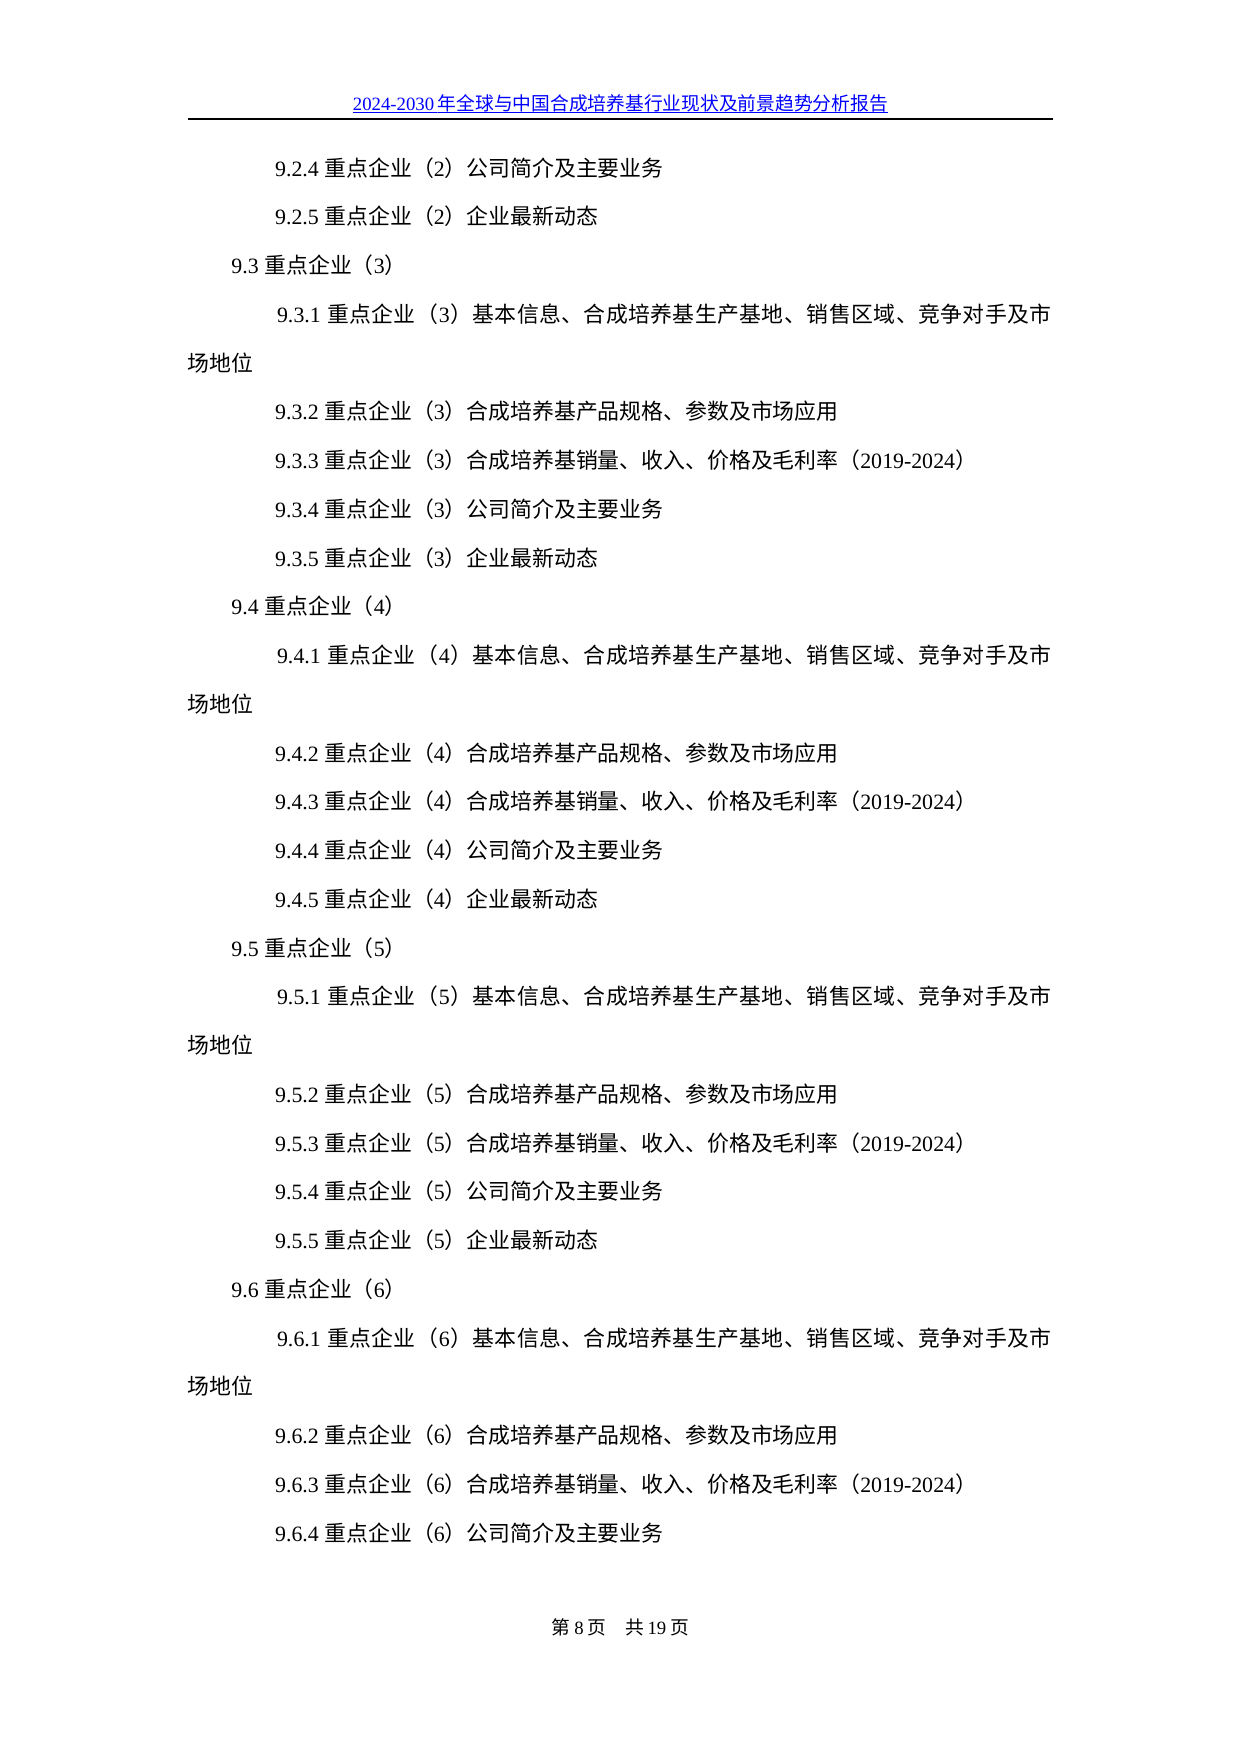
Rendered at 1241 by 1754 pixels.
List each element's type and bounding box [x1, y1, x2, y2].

text [187, 150, 1053, 1548]
